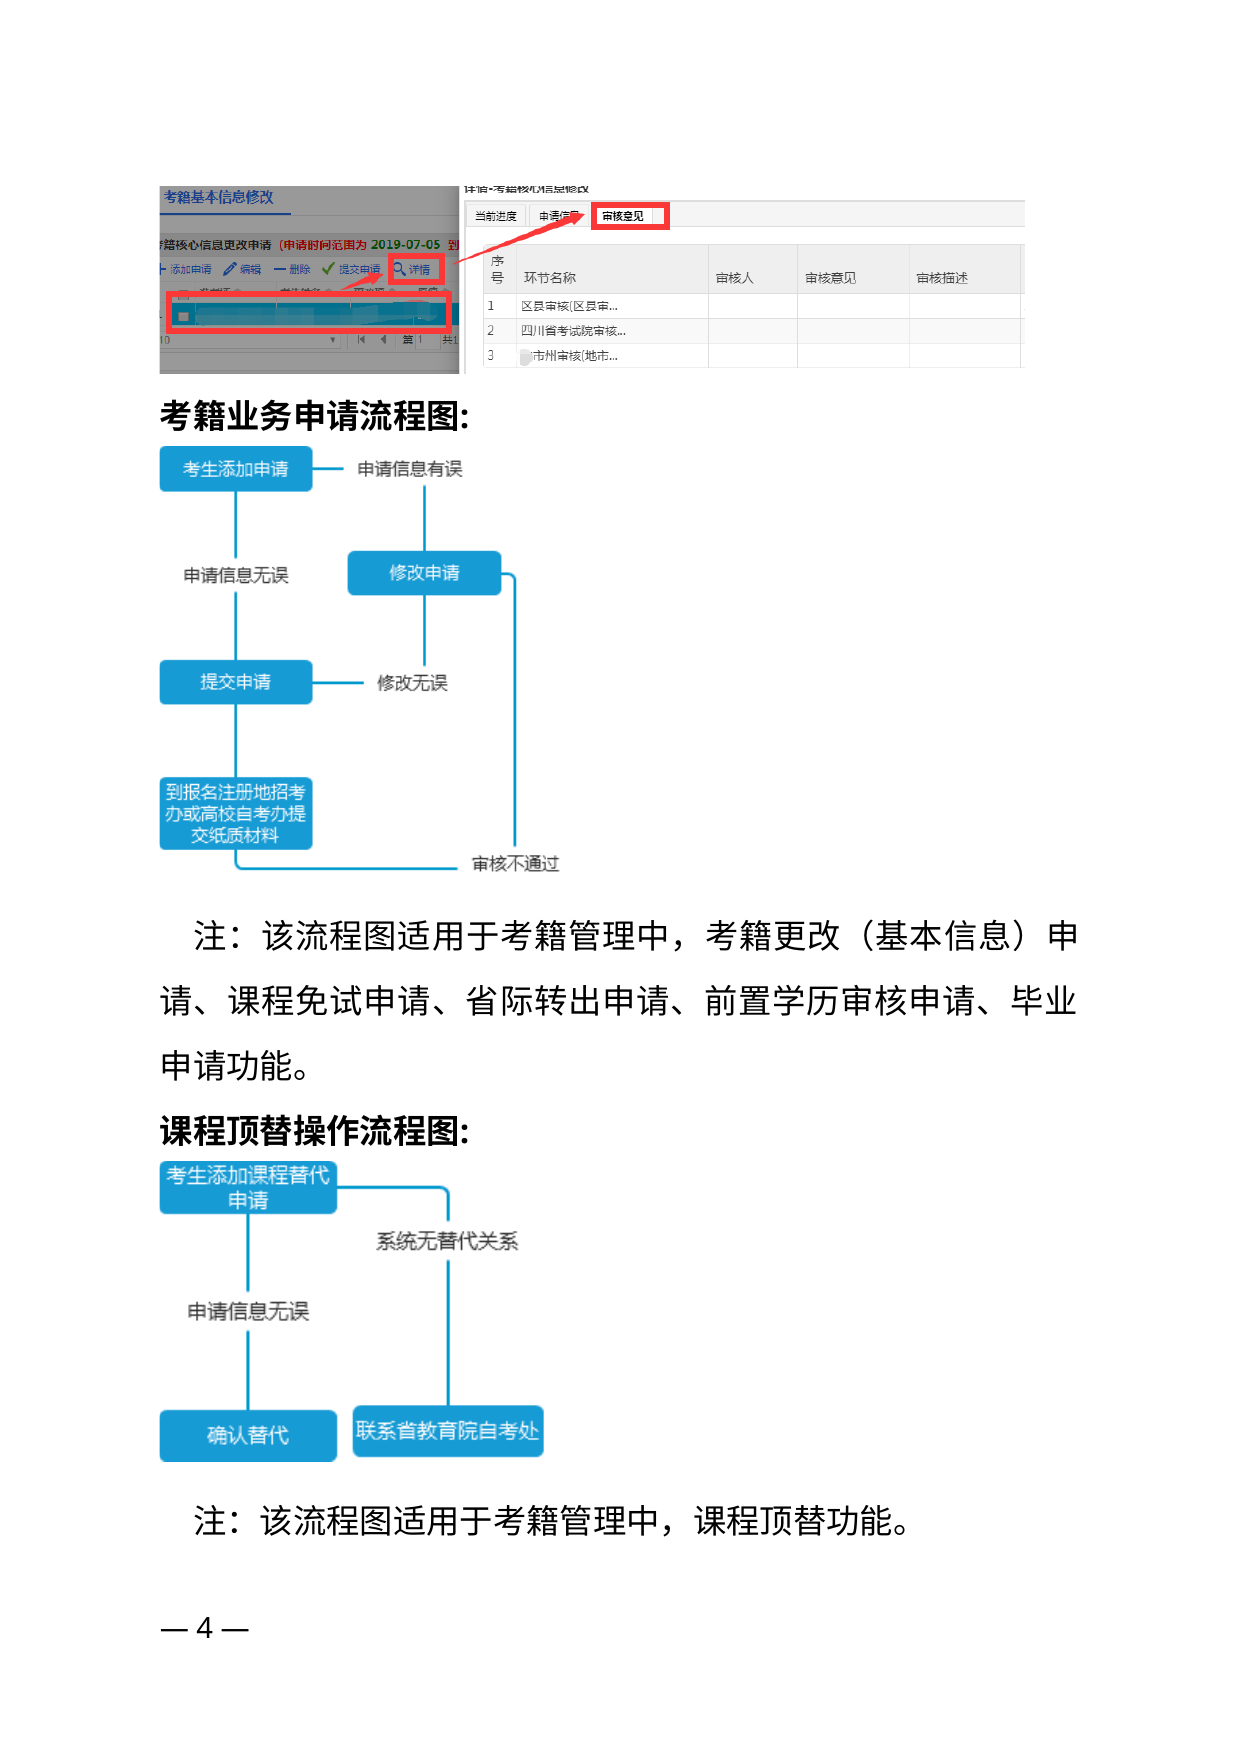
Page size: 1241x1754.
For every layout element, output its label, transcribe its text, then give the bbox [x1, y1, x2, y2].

text 注：该流程图适用于考籍管理中，考籍更改（基本信息）申请、课程免试申请、省际转出申请、前置学历审核申请、毕业申请功能。 [159, 901, 1081, 1096]
text 注：该流程图适用于考籍管理中，课程顶替功能。 [159, 1486, 1081, 1551]
text 考籍业务申请流程图: [159, 381, 1081, 446]
picture [159, 1161, 544, 1462]
subtitle 课程顶替操作流程图: [159, 1096, 1081, 1161]
picture [159, 186, 1025, 374]
picture [159, 446, 573, 881]
